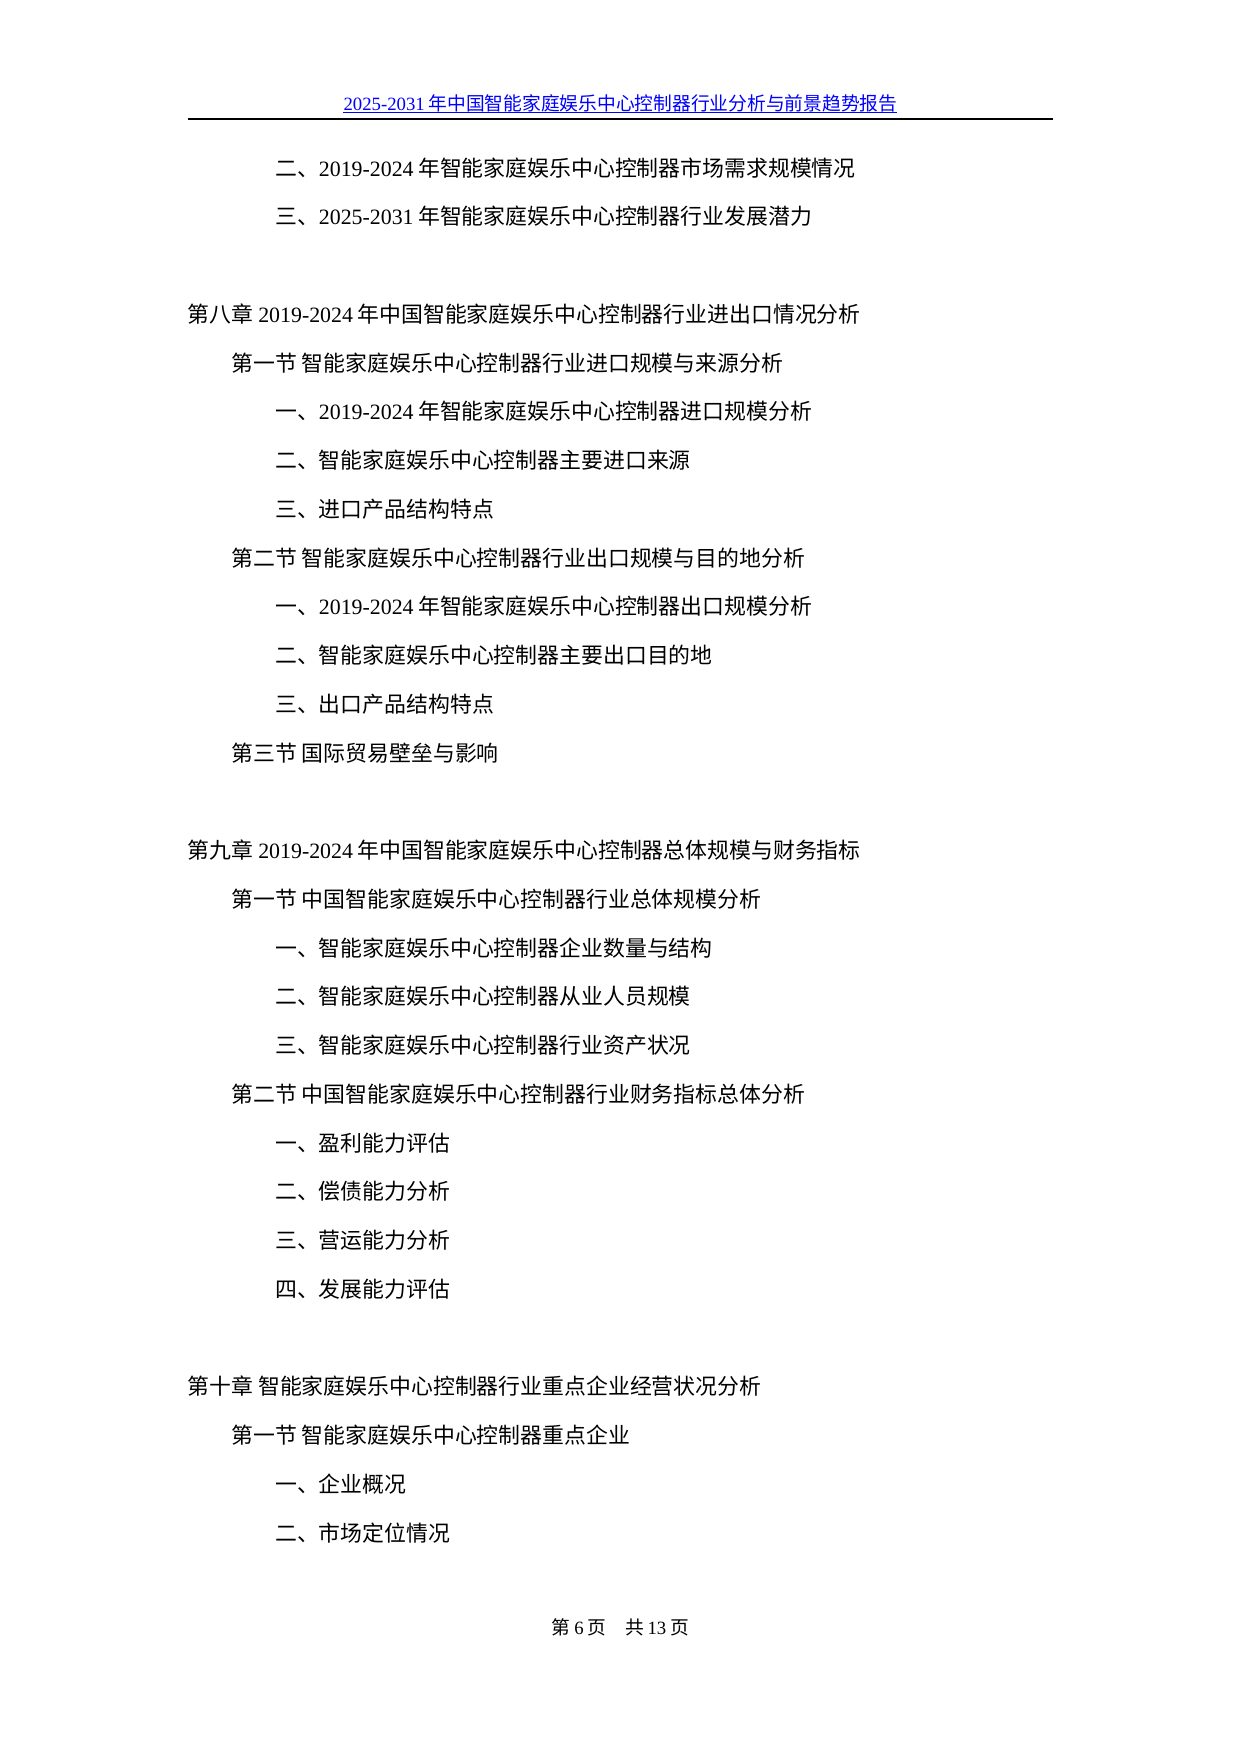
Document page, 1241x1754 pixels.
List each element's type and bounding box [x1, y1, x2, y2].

text [187, 150, 1053, 1548]
